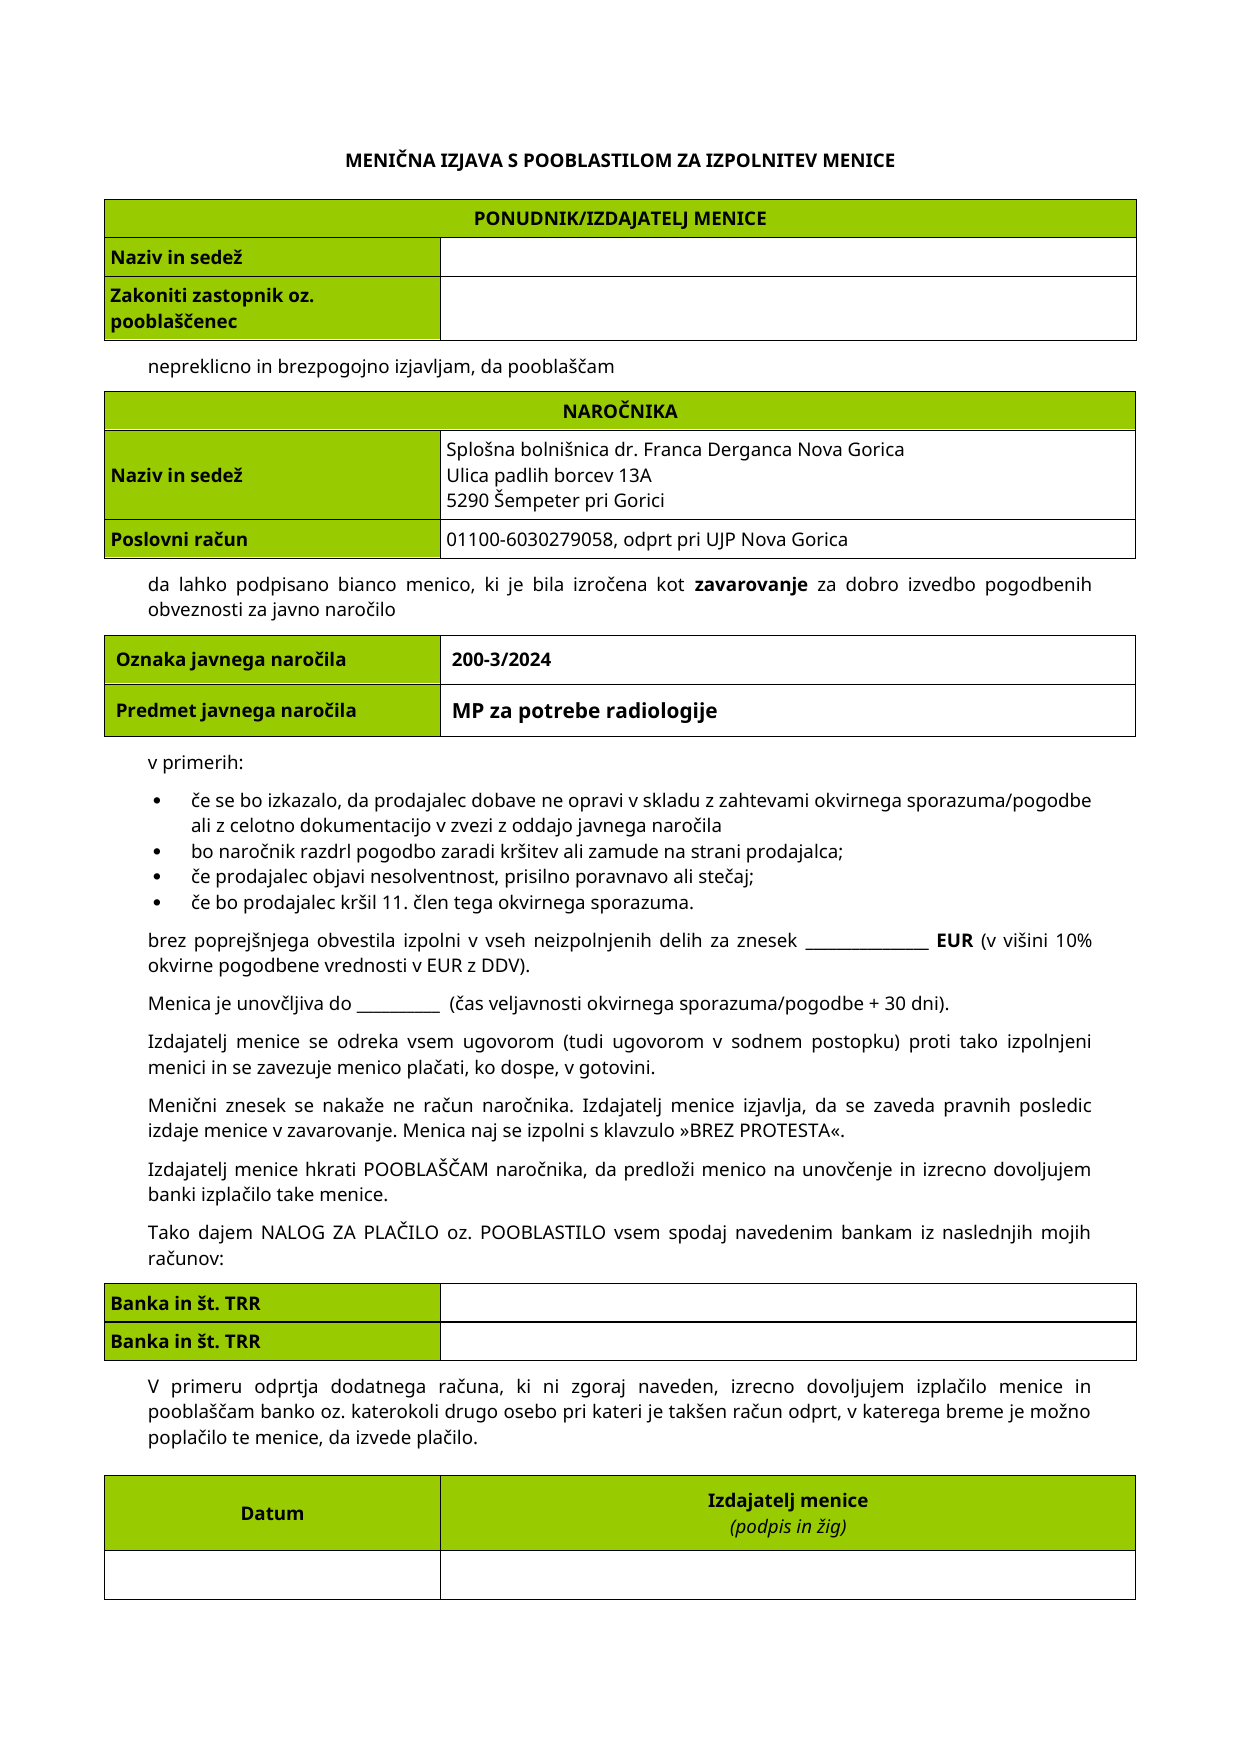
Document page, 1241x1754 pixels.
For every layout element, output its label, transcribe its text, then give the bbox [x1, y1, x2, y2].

table_cell 01100-6030279058, odprt pri UJP Nova Gorica [441, 520, 1135, 557]
table_cell [441, 277, 1136, 339]
text da lahko podpisano bianco menico, ki je bila izročena kot zavarovanje za dobro izvedbo pogodbenih obveznosti za javno naročilo [148, 571, 1093, 622]
table_header Datum [105, 1476, 440, 1550]
table_cell Splošna bolnišnica dr. Franca Derganca Nova Gorica Ulica padlih borcev 13A 5290 Šempeter pri Gorici [441, 431, 1135, 519]
text Menični znesek se nakaže ne račun naročnika. Izdajatelj menice izjavlja, da se zaveda pravnih posledic izdaje menice v zavarovanje. Menica naj se izpolni s klavzulo »BREZ PROTESTA«. [148, 1092, 1093, 1143]
table_cell [441, 1551, 1135, 1599]
list bo naročnik razdrl pogodbo zaradi kršitev ali zamude na strani prodajalca; [153, 838, 1093, 864]
text Izdajatelj menice hkrati POOBLAŠČAM naročnika, da predloži menico na unovčenje in izrecno dovoljujem banki izplačilo take menice. [148, 1156, 1093, 1207]
table_header PONUDNIK/IZDAJATELJ MENICE [105, 200, 1136, 237]
table_cell Poslovni račun [105, 520, 440, 557]
table_header [441, 1284, 1136, 1321]
text V primeru odprtja dodatnega računa, ki ni zgoraj naveden, izrecno dovoljujem izplačilo menice in pooblaščam banko oz. katerokoli drugo osebo pri kateri je takšen račun odprt, v katerega breme je možno poplačilo te menice, da izvede plačilo. [148, 1373, 1093, 1450]
text Menica je unovčljiva do __________ (čas veljavnosti okvirnega sporazuma/pogodbe + 30 dni). [148, 991, 1093, 1016]
table_cell Predmet javnega naročila [105, 685, 440, 736]
table_cell Naziv in sedež [105, 431, 440, 519]
list če bo prodajalec kršil 11. člen tega okvirnega sporazuma. [153, 889, 1093, 915]
table_header Oznaka javnega naročila [105, 636, 440, 683]
table_cell Zakoniti zastopnik oz. pooblaščenec [105, 277, 440, 339]
text Tako dajem NALOG ZA PLAČILO oz. POOBLASTILO vsem spodaj navedenim bankam iz naslednjih mojih računov: [148, 1219, 1093, 1270]
list če prodajalec objavi nesolventnost, prisilno poravnavo ali stečaj; [153, 864, 1093, 889]
table_header Banka in št. TRR [105, 1284, 440, 1321]
text Izdajatelj menice se odreka vsem ugovorom (tudi ugovorom v sodnem postopku) proti tako izpolnjeni menici in se zavezuje menico plačati, ko dospe, v gotovini. [148, 1029, 1093, 1080]
text MENIČNA IZJAVA S POOBLASTILOM ZA IZPOLNITEV MENICE [148, 148, 1093, 173]
text nepreklicno in brezpogojno izjavljam, da pooblaščam [148, 353, 1093, 378]
table_cell [441, 1323, 1136, 1360]
table_cell [105, 1551, 440, 1599]
table_header NAROČNIKA [105, 392, 1135, 429]
table_cell Banka in št. TRR [105, 1323, 440, 1360]
table_header 200-3/2024 [441, 636, 1135, 683]
text brez poprejšnjega obvestila izpolni v vseh neizpolnjenih delih za znesek ________________ EUR (v višini 10% okvirne pogodbene vrednosti v EUR z DDV). [148, 927, 1093, 978]
table_cell [441, 238, 1136, 276]
table_cell Naziv in sedež [105, 238, 440, 276]
table_header Izdajatelj menice (podpis in žig) [441, 1476, 1135, 1550]
text v primerih: [148, 749, 1093, 774]
table_cell MP za potrebe radiologije [441, 685, 1135, 736]
list če se bo izkazalo, da prodajalec dobave ne opravi v skladu z zahtevami okvirnega sporazuma/pogodbe ali z celotno dokumentacijo v zvezi z oddajo javnega naročila [153, 787, 1093, 838]
